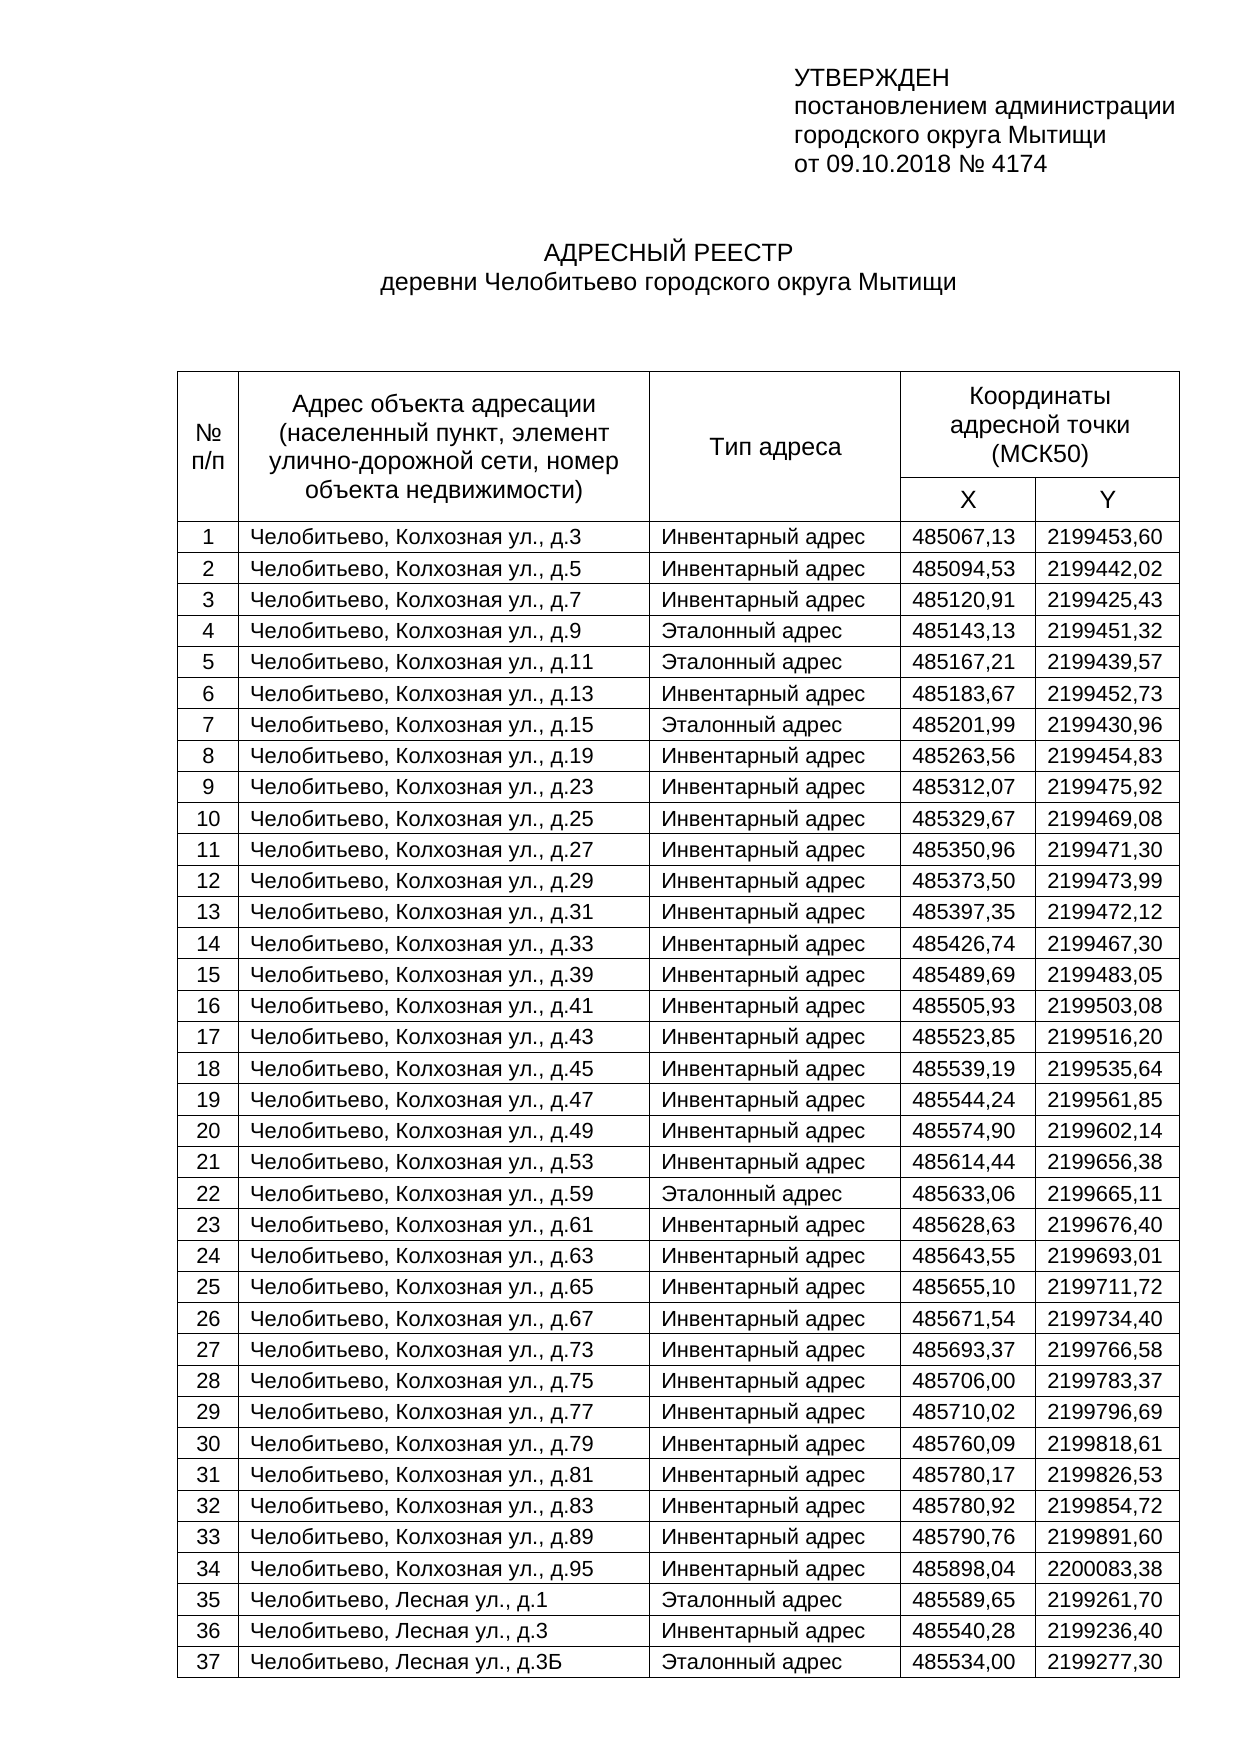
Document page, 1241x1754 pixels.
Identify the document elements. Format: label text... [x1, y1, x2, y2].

table_cell 2199796,69 [1036, 1397, 1179, 1427]
table_cell 17 [178, 1022, 238, 1052]
table_cell Инвентарный адрес [650, 928, 900, 958]
table_cell 485671,54 [901, 1303, 1035, 1333]
table_cell 485693,37 [901, 1334, 1035, 1364]
table_cell Челобитьево, Колхозная ул., д.29 [239, 866, 649, 896]
table_cell 2199451,32 [1036, 616, 1179, 646]
table_cell Инвентарный адрес [650, 1491, 900, 1521]
table_cell Инвентарный адрес [650, 1116, 900, 1146]
table_cell 485426,74 [901, 928, 1035, 958]
table_cell Инвентарный адрес [650, 959, 900, 989]
table_cell 2199425,43 [1036, 584, 1179, 614]
table_cell Y [1036, 478, 1179, 521]
table_cell 2199854,72 [1036, 1491, 1179, 1521]
table_cell 25 [178, 1272, 238, 1302]
table_cell 2199665,11 [1036, 1178, 1179, 1208]
table_cell Челобитьево, Колхозная ул., д.63 [239, 1241, 649, 1271]
table_cell Инвентарный адрес [650, 1334, 900, 1364]
table_cell 2199818,61 [1036, 1428, 1179, 1458]
table_cell Инвентарный адрес [650, 772, 900, 802]
table_cell Челобитьево, Колхозная ул., д.77 [239, 1397, 649, 1427]
table_cell 3 [178, 584, 238, 614]
table_cell 2199454,83 [1036, 741, 1179, 771]
table_cell Эталонный адрес [650, 709, 900, 739]
table_cell 15 [178, 959, 238, 989]
table_cell 37 [178, 1647, 238, 1677]
table_cell 485350,96 [901, 834, 1035, 864]
table_cell 2199783,37 [1036, 1366, 1179, 1396]
table_cell 485790,76 [901, 1522, 1035, 1552]
table_cell 485397,35 [901, 897, 1035, 927]
table_cell 2199473,99 [1036, 866, 1179, 896]
table_cell 2199472,12 [1036, 897, 1179, 927]
table_cell Эталонный адрес [650, 647, 900, 677]
table_cell 2199475,92 [1036, 772, 1179, 802]
table_cell 485898,04 [901, 1553, 1035, 1583]
table_cell 6 [178, 678, 238, 708]
table_cell 18 [178, 1053, 238, 1083]
table_cell Челобитьево, Колхозная ул., д.23 [239, 772, 649, 802]
table_cell 34 [178, 1553, 238, 1583]
table_cell 26 [178, 1303, 238, 1333]
table_header № п/п [178, 372, 238, 521]
table_cell Инвентарный адрес [650, 1084, 900, 1114]
table_cell Челобитьево, Колхозная ул., д.15 [239, 709, 649, 739]
table_cell 485534,00 [901, 1647, 1035, 1677]
table_cell Челобитьево, Колхозная ул., д.43 [239, 1022, 649, 1052]
table_cell 2199467,30 [1036, 928, 1179, 958]
table_cell 35 [178, 1584, 238, 1614]
table_cell Инвентарный адрес [650, 1366, 900, 1396]
table_cell Инвентарный адрес [650, 1397, 900, 1427]
table_cell 5 [178, 647, 238, 677]
table_header Тип адреса [650, 372, 900, 521]
table_cell Эталонный адрес [650, 1584, 900, 1614]
table_cell Инвентарный адрес [650, 741, 900, 771]
table_cell Челобитьево, Колхозная ул., д.27 [239, 834, 649, 864]
table_cell Инвентарный адрес [650, 522, 900, 552]
table_cell 485544,24 [901, 1084, 1035, 1114]
table_cell Инвентарный адрес [650, 1522, 900, 1552]
table_cell Инвентарный адрес [650, 866, 900, 896]
table_cell Челобитьево, Лесная ул., д.1 [239, 1584, 649, 1614]
table_cell 485780,92 [901, 1491, 1035, 1521]
table_cell 20 [178, 1116, 238, 1146]
table_cell 485540,28 [901, 1616, 1035, 1646]
table_cell 13 [178, 897, 238, 927]
table_cell 2199676,40 [1036, 1209, 1179, 1239]
table_cell 2199452,73 [1036, 678, 1179, 708]
table_cell Челобитьево, Колхозная ул., д.5 [239, 553, 649, 583]
table_header УТВЕРЖДЕН постановлением администрации городского округа Мытищи от 09.10.2018 № 4174 [783, 63, 1226, 181]
table_cell Инвентарный адрес [650, 991, 900, 1021]
table_cell Челобитьево, Колхозная ул., д.45 [239, 1053, 649, 1083]
table_cell Челобитьево, Колхозная ул., д.73 [239, 1334, 649, 1364]
table_cell Эталонный адрес [650, 1647, 900, 1677]
table_cell 2199891,60 [1036, 1522, 1179, 1552]
table_cell Челобитьево, Колхозная ул., д.81 [239, 1459, 649, 1489]
table_cell 29 [178, 1397, 238, 1427]
table_cell 485094,53 [901, 553, 1035, 583]
table_cell 485655,10 [901, 1272, 1035, 1302]
table_cell Челобитьево, Лесная ул., д.3 [239, 1616, 649, 1646]
table_cell Челобитьево, Колхозная ул., д.59 [239, 1178, 649, 1208]
table_cell 2199453,60 [1036, 522, 1179, 552]
table_cell Инвентарный адрес [650, 1147, 900, 1177]
table_cell 2199766,58 [1036, 1334, 1179, 1364]
table_cell 485643,55 [901, 1241, 1035, 1271]
table_cell Челобитьево, Колхозная ул., д.31 [239, 897, 649, 927]
table_cell 2199442,02 [1036, 553, 1179, 583]
table_cell 27 [178, 1334, 238, 1364]
table_cell Челобитьево, Колхозная ул., д.13 [239, 678, 649, 708]
table_cell 485706,00 [901, 1366, 1035, 1396]
table_cell Челобитьево, Колхозная ул., д.41 [239, 991, 649, 1021]
table_cell Челобитьево, Колхозная ул., д.95 [239, 1553, 649, 1583]
table_cell 2199516,20 [1036, 1022, 1179, 1052]
table_header Адрес объекта адресации (населенный пункт, элемент улично-дорожной сети, номер объекта недвижимости) [239, 372, 649, 521]
table_cell 2 [178, 553, 238, 583]
table_cell 2199277,30 [1036, 1647, 1179, 1677]
table_cell Челобитьево, Колхозная ул., д.11 [239, 647, 649, 677]
table_cell Челобитьево, Колхозная ул., д.33 [239, 928, 649, 958]
table_cell 485760,09 [901, 1428, 1035, 1458]
table_cell Челобитьево, Колхозная ул., д.47 [239, 1084, 649, 1114]
table_cell 485183,67 [901, 678, 1035, 708]
table_cell Челобитьево, Колхозная ул., д.79 [239, 1428, 649, 1458]
table_cell 2199483,05 [1036, 959, 1179, 989]
table_cell 2199535,64 [1036, 1053, 1179, 1083]
table_cell Челобитьево, Колхозная ул., д.9 [239, 616, 649, 646]
table_cell 485780,17 [901, 1459, 1035, 1489]
table_cell 22 [178, 1178, 238, 1208]
table_cell 485067,13 [901, 522, 1035, 552]
table_header Координаты адресной точки (МСК50) [901, 372, 1179, 477]
table_cell 485523,85 [901, 1022, 1035, 1052]
table_cell Инвентарный адрес [650, 1209, 900, 1239]
table_cell 485373,50 [901, 866, 1035, 896]
table_cell 16 [178, 991, 238, 1021]
table_cell Эталонный адрес [650, 616, 900, 646]
table_cell 21 [178, 1147, 238, 1177]
table_cell 4 [178, 616, 238, 646]
table_cell 9 [178, 772, 238, 802]
table_cell 2199503,08 [1036, 991, 1179, 1021]
table_cell Челобитьево, Колхозная ул., д.67 [239, 1303, 649, 1333]
table_cell 33 [178, 1522, 238, 1552]
table_cell Челобитьево, Колхозная ул., д.75 [239, 1366, 649, 1396]
table_cell Инвентарный адрес [650, 803, 900, 833]
table_cell Инвентарный адрес [650, 1022, 900, 1052]
table_cell Инвентарный адрес [650, 1241, 900, 1271]
table_cell 30 [178, 1428, 238, 1458]
table_cell 12 [178, 866, 238, 896]
table_cell 14 [178, 928, 238, 958]
table_cell Эталонный адрес [650, 1178, 900, 1208]
table_cell 485263,56 [901, 741, 1035, 771]
table_cell Челобитьево, Колхозная ул., д.89 [239, 1522, 649, 1552]
text АДРЕСНЫЙ РЕЕСТР [177, 238, 1160, 267]
table_cell 2199439,57 [1036, 647, 1179, 677]
table_cell Челобитьево, Колхозная ул., д.19 [239, 741, 649, 771]
table_cell 23 [178, 1209, 238, 1239]
text деревни Челобитьево городского округа Мытищи [177, 267, 1160, 296]
table_cell 8 [178, 741, 238, 771]
table_cell 485710,02 [901, 1397, 1035, 1427]
table_cell 485489,69 [901, 959, 1035, 989]
table_cell Инвентарный адрес [650, 1272, 900, 1302]
table_cell Челобитьево, Колхозная ул., д.49 [239, 1116, 649, 1146]
table_cell 1 [178, 522, 238, 552]
table_cell 485143,13 [901, 616, 1035, 646]
table_cell 485628,63 [901, 1209, 1035, 1239]
table_cell 2199469,08 [1036, 803, 1179, 833]
table_cell 10 [178, 803, 238, 833]
table_cell 32 [178, 1491, 238, 1521]
table_cell Инвентарный адрес [650, 1459, 900, 1489]
table_cell Инвентарный адрес [650, 834, 900, 864]
table_cell 2199561,85 [1036, 1084, 1179, 1114]
table_cell 2199734,40 [1036, 1303, 1179, 1333]
table_cell 2199471,30 [1036, 834, 1179, 864]
table_cell X [901, 478, 1035, 521]
table_cell 485201,99 [901, 709, 1035, 739]
table_cell Инвентарный адрес [650, 1428, 900, 1458]
table_cell 7 [178, 709, 238, 739]
table_cell Инвентарный адрес [650, 1303, 900, 1333]
table_cell Челобитьево, Колхозная ул., д.65 [239, 1272, 649, 1302]
table_cell 31 [178, 1459, 238, 1489]
table_cell 2199826,53 [1036, 1459, 1179, 1489]
table_cell Челобитьево, Колхозная ул., д.83 [239, 1491, 649, 1521]
table_cell Инвентарный адрес [650, 1616, 900, 1646]
table_cell 2199693,01 [1036, 1241, 1179, 1271]
table_cell Челобитьево, Колхозная ул., д.39 [239, 959, 649, 989]
table_cell Инвентарный адрес [650, 553, 900, 583]
table_cell Челобитьево, Колхозная ул., д.7 [239, 584, 649, 614]
table_cell 2199602,14 [1036, 1116, 1179, 1146]
table_cell Инвентарный адрес [650, 678, 900, 708]
table_cell Челобитьево, Колхозная ул., д.61 [239, 1209, 649, 1239]
table_cell Челобитьево, Колхозная ул., д.3 [239, 522, 649, 552]
table_cell Челобитьево, Колхозная ул., д.25 [239, 803, 649, 833]
table_cell Челобитьево, Лесная ул., д.3Б [239, 1647, 649, 1677]
table_cell 485633,06 [901, 1178, 1035, 1208]
table_cell 19 [178, 1084, 238, 1114]
table_cell 485329,67 [901, 803, 1035, 833]
table_cell Инвентарный адрес [650, 1553, 900, 1583]
table_cell 2199430,96 [1036, 709, 1179, 739]
table_cell 485505,93 [901, 991, 1035, 1021]
table_cell 11 [178, 834, 238, 864]
table_cell Инвентарный адрес [650, 1053, 900, 1083]
table_cell 485589,65 [901, 1584, 1035, 1614]
table_cell 2199656,38 [1036, 1147, 1179, 1177]
table_cell 2199236,40 [1036, 1616, 1179, 1646]
table_cell Инвентарный адрес [650, 897, 900, 927]
table_cell 485312,07 [901, 772, 1035, 802]
table_cell 2200083,38 [1036, 1553, 1179, 1583]
table_cell 485539,19 [901, 1053, 1035, 1083]
table_cell 485120,91 [901, 584, 1035, 614]
table_cell 28 [178, 1366, 238, 1396]
table_cell 485574,90 [901, 1116, 1035, 1146]
table_cell 24 [178, 1241, 238, 1271]
table_cell 2199261,70 [1036, 1584, 1179, 1614]
table_cell Инвентарный адрес [650, 584, 900, 614]
table_cell 2199711,72 [1036, 1272, 1179, 1302]
table_cell 36 [178, 1616, 238, 1646]
table_cell Челобитьево, Колхозная ул., д.53 [239, 1147, 649, 1177]
table_cell 485167,21 [901, 647, 1035, 677]
table_cell 485614,44 [901, 1147, 1035, 1177]
